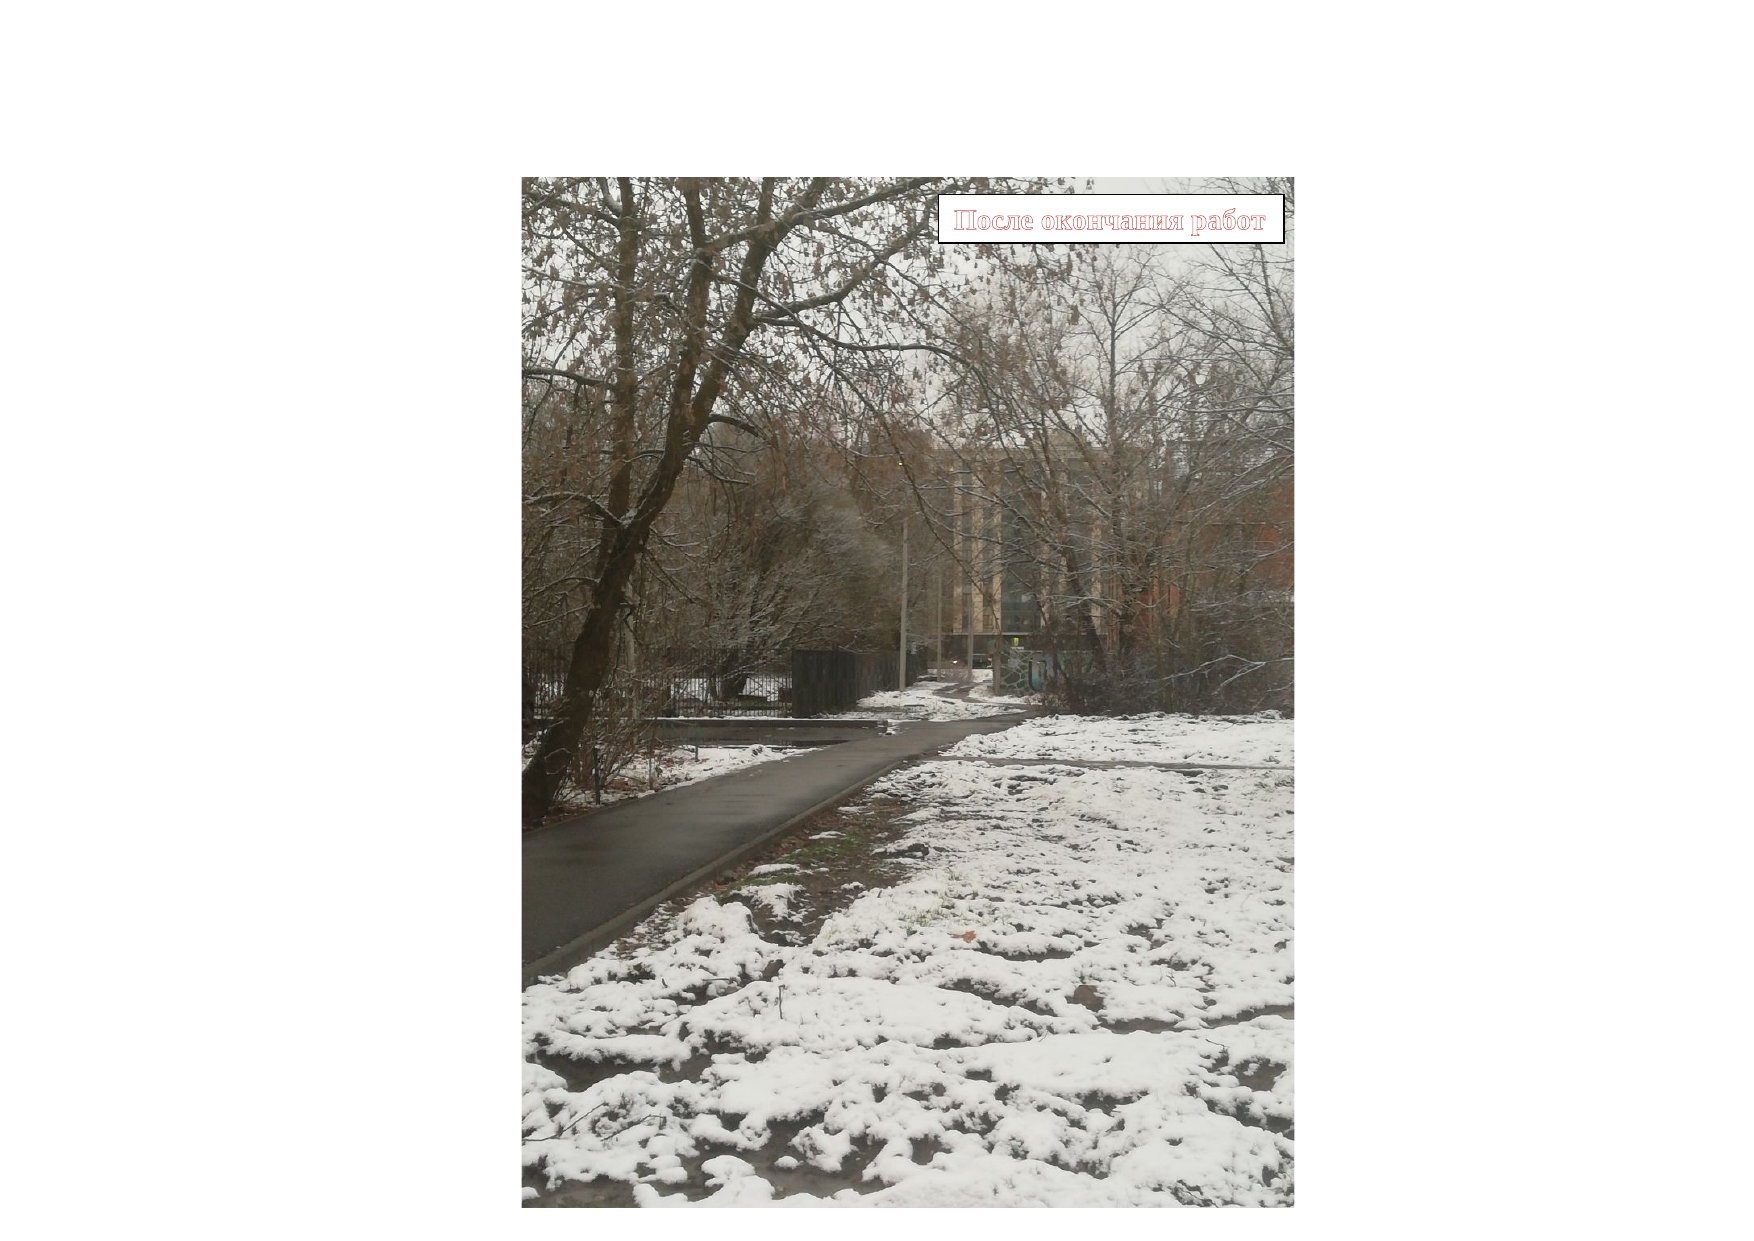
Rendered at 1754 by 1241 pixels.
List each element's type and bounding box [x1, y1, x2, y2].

picture [521, 177, 1295, 1208]
